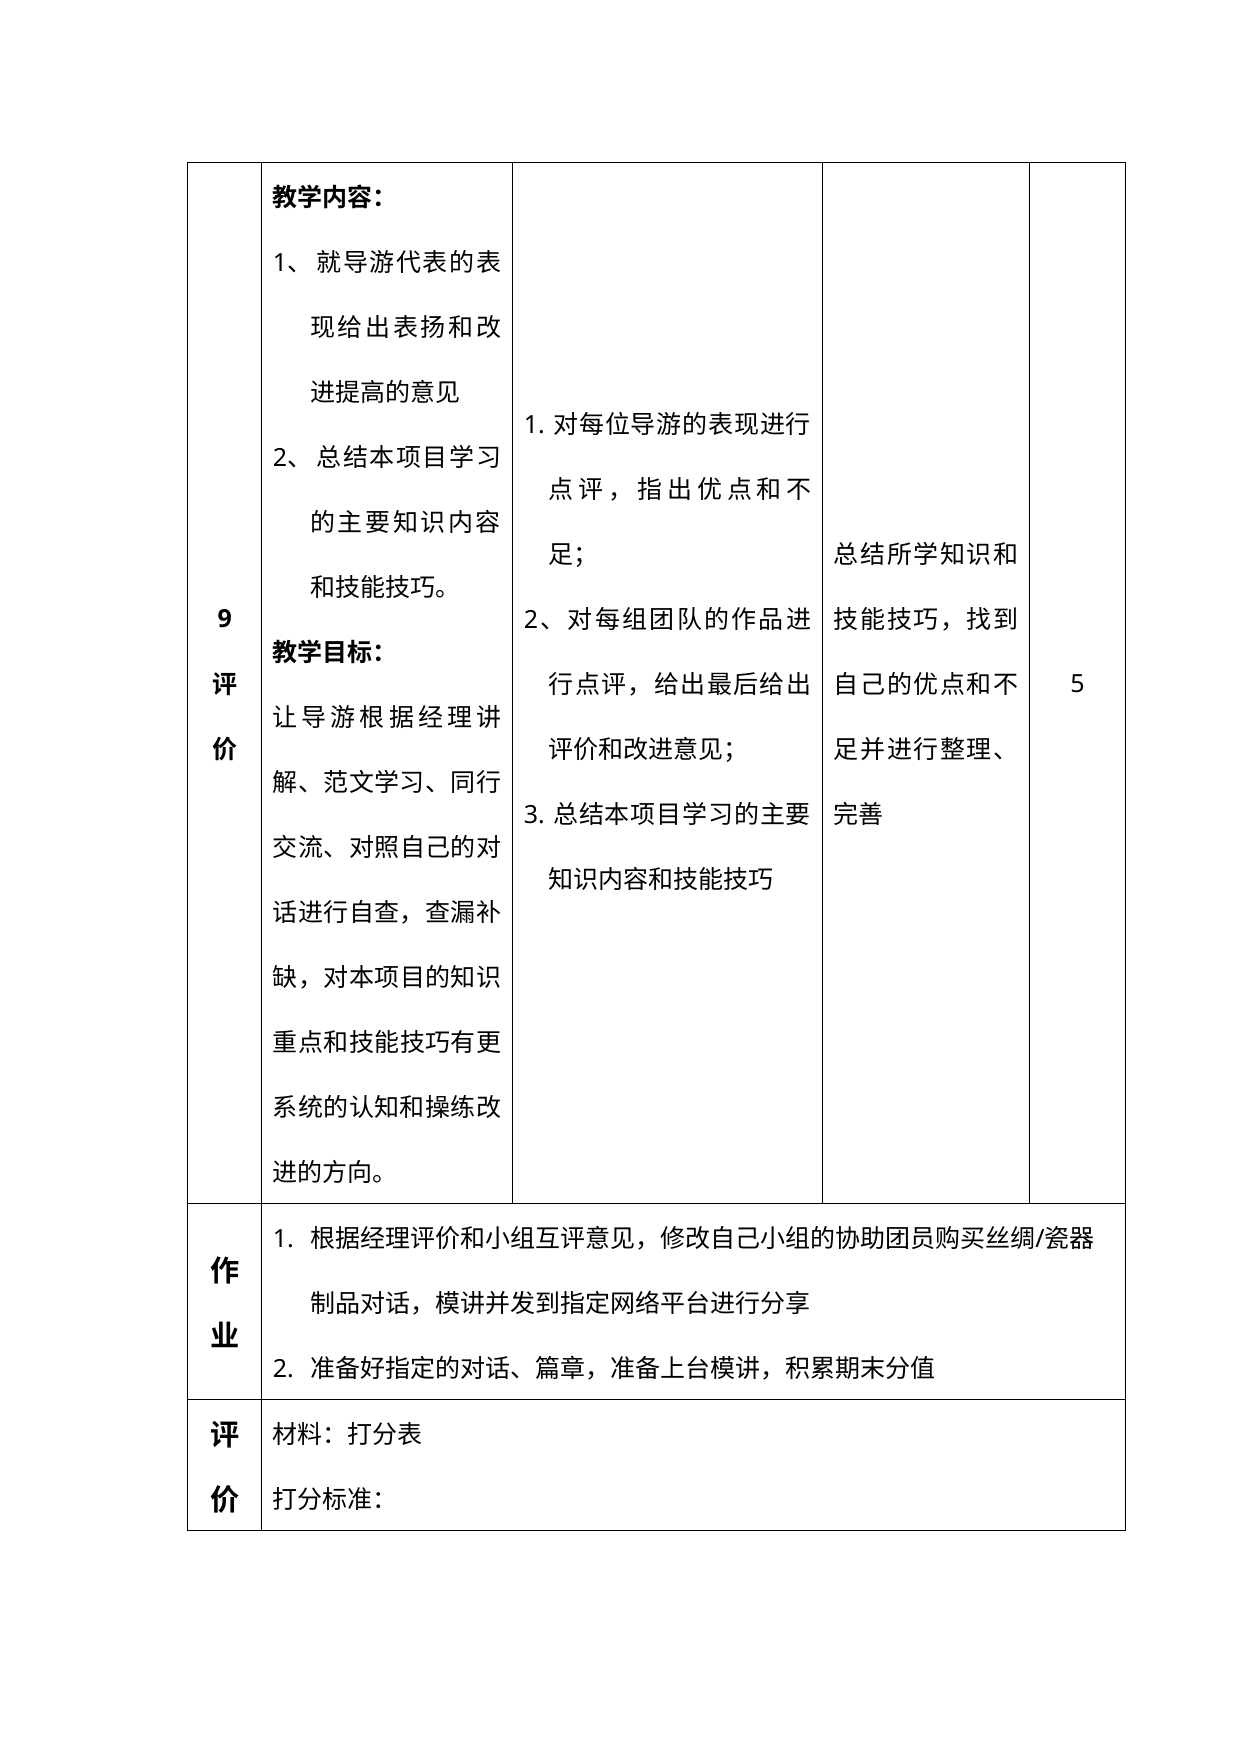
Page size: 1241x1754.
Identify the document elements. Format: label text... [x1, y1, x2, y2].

table_cell 根据经理评价和小组互评意见，修改自己小组的协助团员购买丝绸/瓷器制品对话，模讲并发到指定网络平台进行分享 准备好指定的对话、篇章，准备上台模讲，积累期末分值 [262, 1204, 1125, 1399]
table_cell 1. 对每位导游的表现进行点评，指出优点和不足； 2、对每组团队的作品进行点评，给出最后给出评价和改进意见； 3. 总结本项目学习的主要知识内容和技能技巧 [513, 163, 822, 1203]
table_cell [262, 1400, 1125, 1530]
table_cell 作业 [188, 1204, 261, 1399]
table_cell 评价方案 [188, 1400, 261, 1530]
table_cell 总结所学知识和技能技巧，找到自己的优点和不足并进行整理、完善 [823, 163, 1029, 1203]
table_cell 9 评 价 [188, 163, 261, 1203]
table_cell 5 [1030, 163, 1125, 1203]
table_cell 教学内容： 就导游代表的表现给出表扬和改进提高的意见 总结本项目学习的主要知识内容和技能技巧。 教学目标： 让导游根据经理讲解、范文学习、同行交流、对照自己的对话进行自查，查漏补缺，对本项目的知识重点和技能技巧有更系统的认知和操练改进的方向。 [262, 163, 512, 1203]
